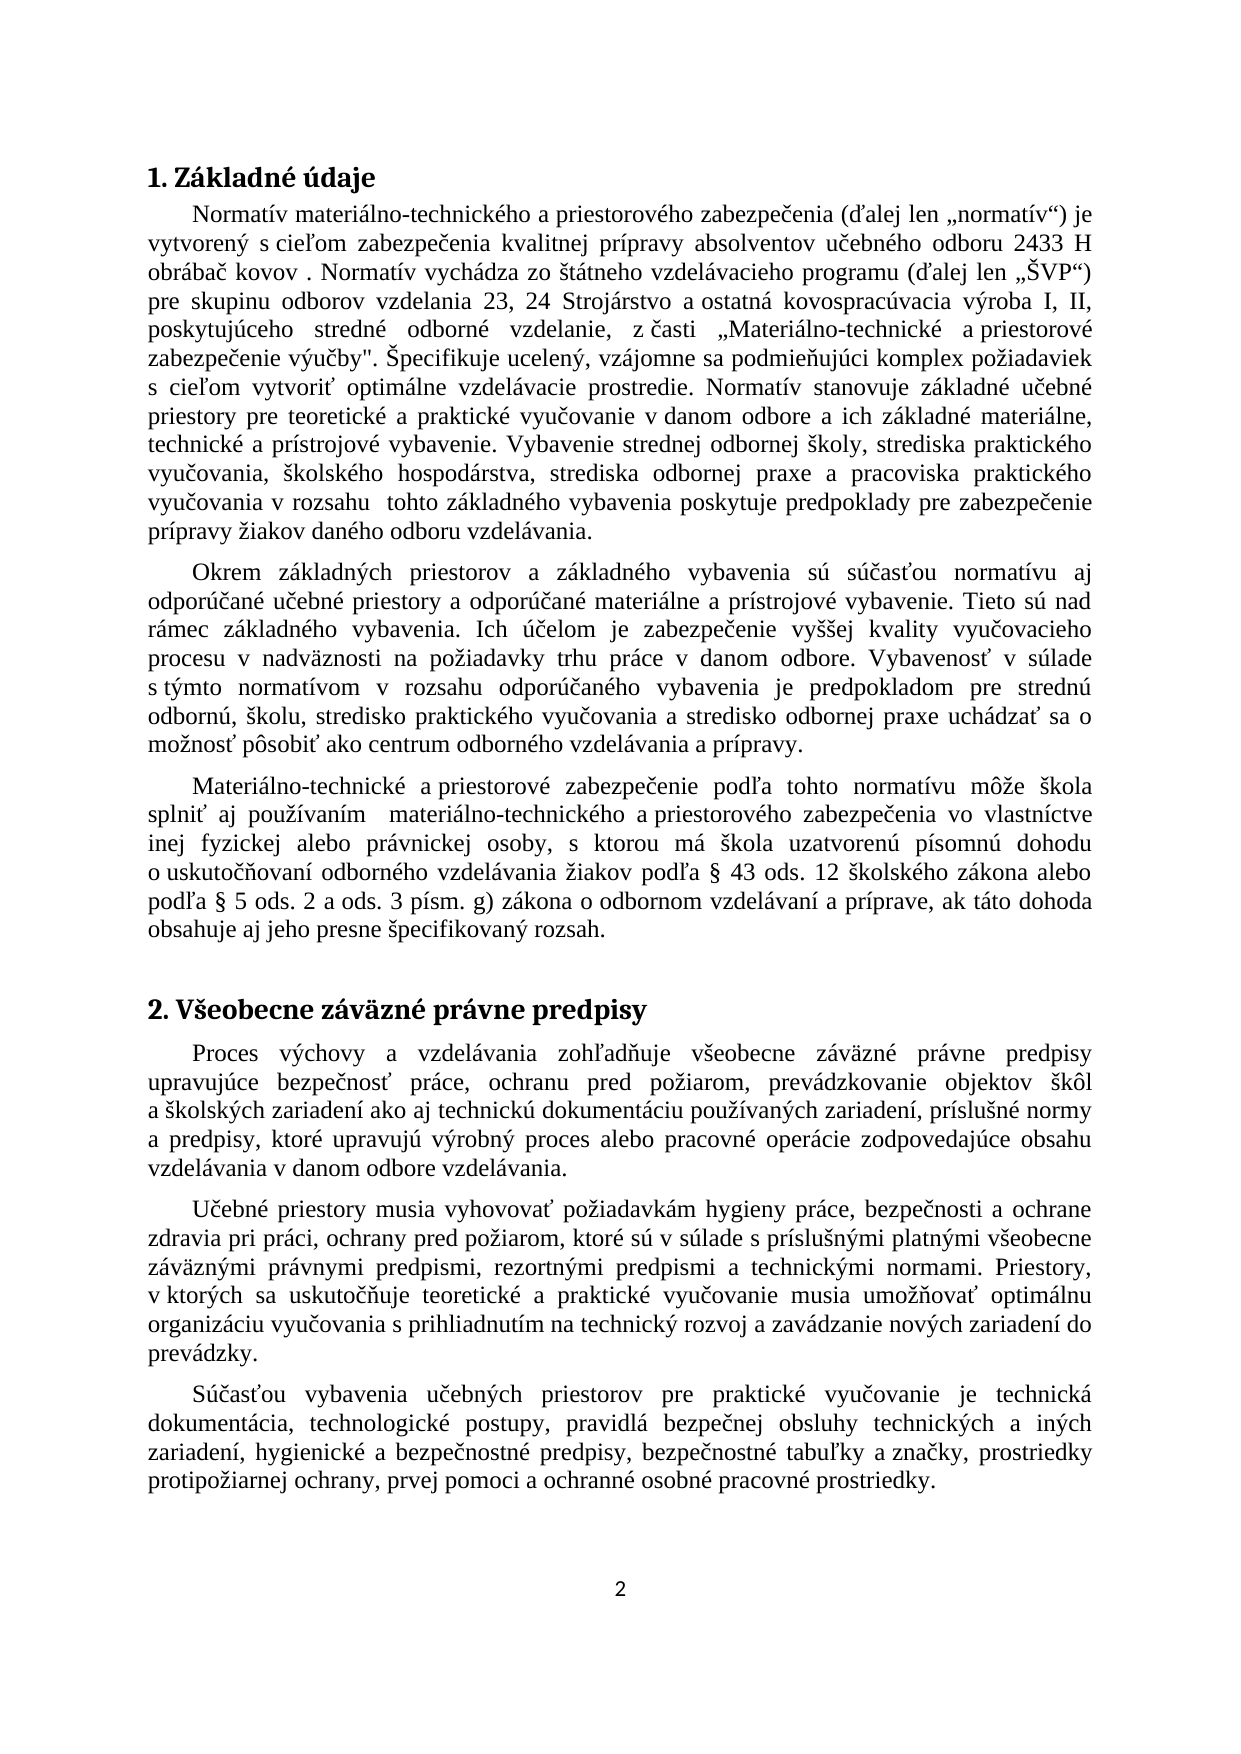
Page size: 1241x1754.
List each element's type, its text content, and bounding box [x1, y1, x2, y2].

subtitle 2. Všeobecne záväzné právne predpisy [148, 993, 1093, 1027]
text Proces výchovy a vzdelávania zohľadňuje všeobecne záväzné právne predpisy upravujúce bezpečnosť práce, ochranu pred požiarom, prevádzkovanie objektov škôl a školských zariadení ako aj technickú dokumentáciu používaných zariadení, príslušné normy a predpisy, ktoré upravujú výrobný proces alebo pracovné operácie zodpovedajúce obsahu vzdelávania v danom odbore vzdelávania. [148, 1038, 1093, 1182]
text Normatív materiálno-technického a priestorového zabezpečenia (ďalej len „normatív“) je vytvorený s cieľom zabezpečenia kvalitnej prípravy absolventov učebného odboru 2433 H obrábač kovov . Normatív vychádza zo štátneho vzdelávacieho programu (ďalej len „ŠVP“) pre skupinu odborov vzdelania 23, 24 Strojárstvo a ostatná kovospracúvacia výroba I, II, poskytujúceho stredné odborné vzdelanie, z časti „Materiálno-technické a priestorové zabezpečenie výučby". Špecifikuje ucelený, vzájomne sa podmieňujúci komplex požiadaviek s cieľom vytvoriť optimálne vzdelávacie prostredie. Normatív stanovuje základné učebné priestory pre teoretické a praktické vyučovanie v danom odbore a ich základné materiálne, technické a prístrojové vybavenie. Vybavenie strednej odbornej školy, strediska praktického vyučovania, školského hospodárstva, strediska odbornej praxe a pracoviska praktického vyučovania v rozsahu tohto základného vybavenia poskytuje predpoklady pre zabezpečenie prípravy žiakov daného odboru vzdelávania. [148, 199, 1093, 544]
subtitle 1. Základné údaje [148, 161, 1093, 194]
text Materiálno-technické a priestorové zabezpečenie podľa tohto normatívu môže škola splniť aj používaním materiálno-technického a priestorového zabezpečenia vo vlastníctve inej fyzickej alebo právnickej osoby, s ktorou má škola uzatvorenú písomnú dohodu o uskutočňovaní odborného vzdelávania žiakov podľa § 43 ods. 12 školského zákona alebo podľa § 5 ods. 2 a ods. 3 písm. g) zákona o odbornom vzdelávaní a príprave, ak táto dohoda obsahuje aj jeho presne špecifikovaný rozsah. [148, 771, 1093, 943]
text Okrem základných priestorov a základného vybavenia sú súčasťou normatívu aj odporúčané učebné priestory a odporúčané materiálne a prístrojové vybavenie. Tieto sú nad rámec základného vybavenia. Ich účelom je zabezpečenie vyššej kvality vyučovacieho procesu v nadväznosti na požiadavky trhu práce v danom odbore. Vybavenosť v súlade s týmto normatívom v rozsahu odporúčaného vybavenia je predpokladom pre strednú odbornú, školu, stredisko praktického vyučovania a stredisko odbornej praxe uchádzať sa o možnosť pôsobiť ako centrum odborného vzdelávania a prípravy. [148, 557, 1093, 758]
text Súčasťou vybavenia učebných priestorov pre praktické vyučovanie je technická dokumentácia, technologické postupy, pravidlá bezpečnej obsluhy technických a iných zariadení, hygienické a bezpečnostné predpisy, bezpečnostné tabuľky a značky, prostriedky protipožiarnej ochrany, prvej pomoci a ochranné osobné pracovné prostriedky. [148, 1379, 1093, 1494]
text Učebné priestory musia vyhovovať požiadavkám hygieny práce, bezpečnosti a ochrane zdravia pri práci, ochrany pred požiarom, ktoré sú v súlade s príslušnými platnými všeobecne záväznými právnymi predpismi, rezortnými predpismi a technickými normami. Priestory, v ktorých sa uskutočňuje teoretické a praktické vyučovanie musia umožňovať optimálnu organizáciu vyučovania s prihliadnutím na technický rozvoj a zavádzanie nových zariadení do prevádzky. [148, 1194, 1093, 1367]
